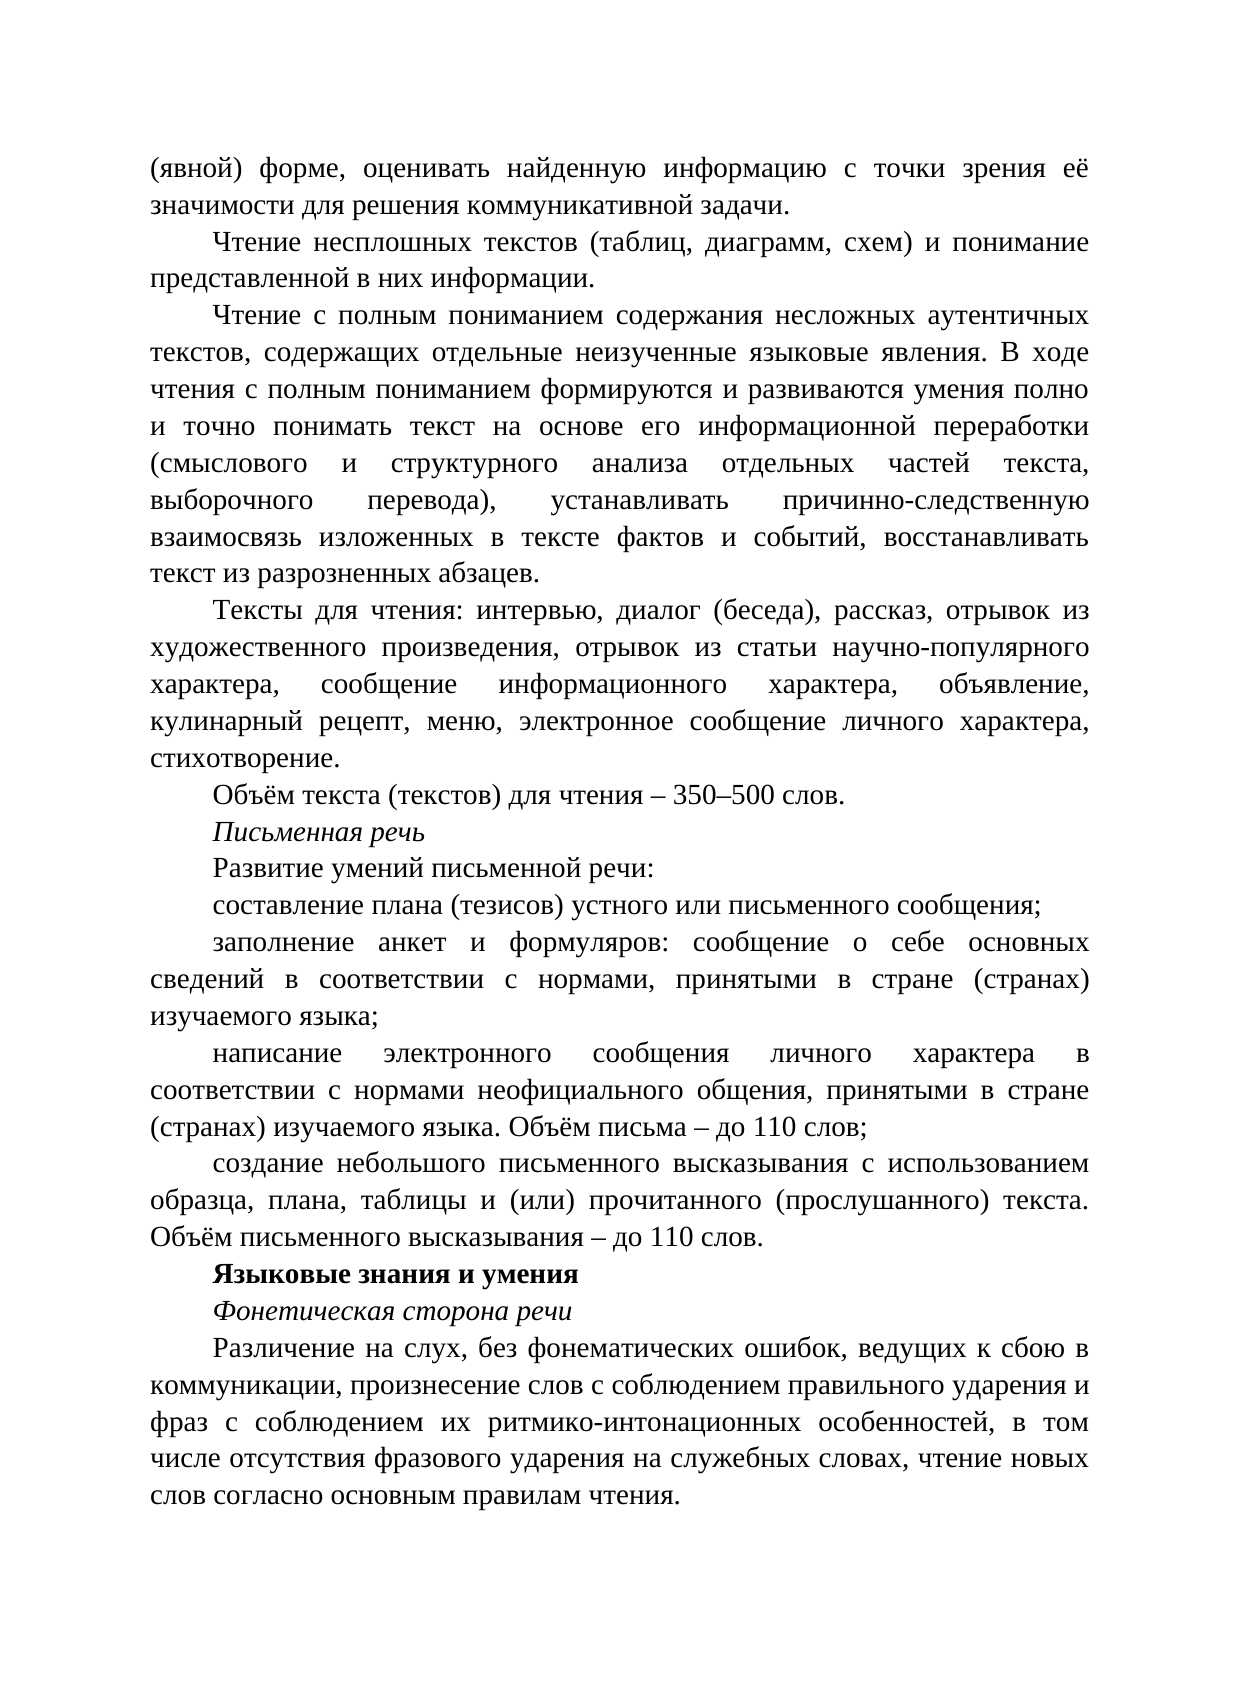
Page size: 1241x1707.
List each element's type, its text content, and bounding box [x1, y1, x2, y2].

text заполнение анкет и формуляров: сообщение о себе основных сведений в соответствии с нормами, принятыми в стране (странах) изучаемого языка; [150, 924, 1090, 1032]
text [150, 150, 1090, 220]
text создание небольшого письменного высказывания с использованием образца, плана, таблицы и (или) прочитанного (прослушанного) текста. Объём письменного высказывания – до 110 слов. [150, 1146, 1090, 1253]
text Объём текста (текстов) для чтения – 350–500 слов. [150, 777, 1090, 810]
text Различение на слух, без фонематических ошибок, ведущих к сбою в коммуникации, произнесение слов с соблюдением правильного ударения и фраз с соблюдением их ритмико-интонационных особенностей, в том числе отсутствия фразового ударения на служебных словах, чтение новых слов согласно основным правилам чтения. [150, 1330, 1090, 1511]
text Фонетическая сторона речи [150, 1293, 1090, 1327]
text Чтение несплошных текстов (таблиц, диаграмм, схем) и понимание представленной в них информации. [150, 224, 1090, 294]
text написание электронного сообщения личного характера в соответствии с нормами неофициального общения, принятыми в стране (странах) изучаемого языка. Объём письма – до 110 слов; [150, 1035, 1090, 1142]
text составление плана (тезисов) устного или письменного сообщения; [150, 887, 1090, 921]
text Развитие умений письменной речи: [150, 851, 1090, 884]
text Языковые знания и умения [150, 1256, 1090, 1290]
text Чтение с полным пониманием содержания несложных аутентичных текстов, содержащих отдельные неизученные языковые явления. В ходе чтения с полным пониманием формируются и развиваются умения полно и точно понимать текст на основе его информационной переработки (смыслового и структурного анализа отдельных частей текста, выборочного перевода), устанавливать причинно-следственную взаимосвязь изложенных в тексте фактов и событий, восстанавливать текст из разрозненных абзацев. [150, 297, 1090, 589]
text Письменная речь [150, 814, 1090, 847]
text Тексты для чтения: интервью, диалог (беседа), рассказ, отрывок из художественного произведения, отрывок из статьи научно-популярного характера, сообщение информационного характера, объявление, кулинарный рецепт, меню, электронное сообщение личного характера, стихотворение. [150, 592, 1090, 773]
